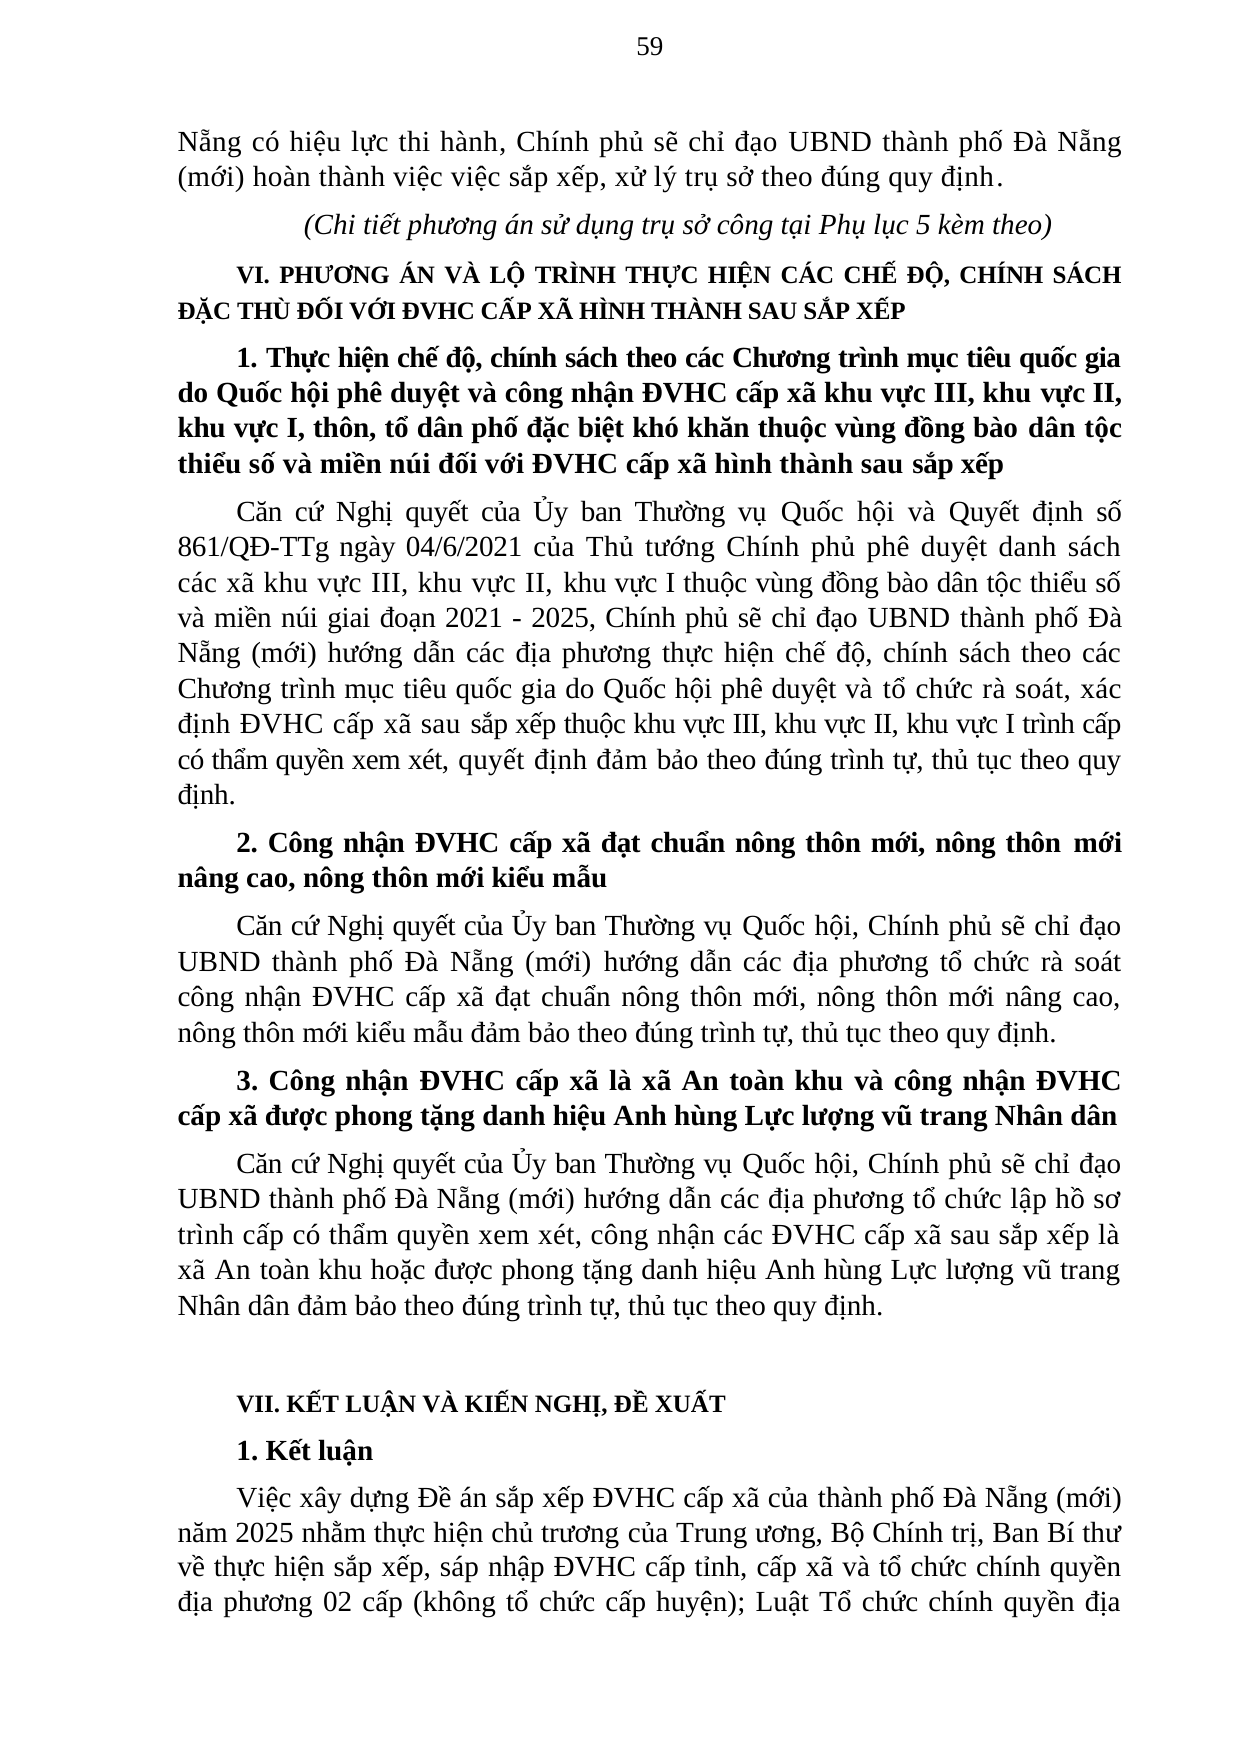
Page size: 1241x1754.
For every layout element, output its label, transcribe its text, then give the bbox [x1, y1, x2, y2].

text VII. KẾT LUẬN VÀ KIẾN NGHỊ, ĐỀ XUẤT [176, 1381, 1123, 1420]
text (Chi tiết phương án sử dụng trụ sở công tại Phụ lục 5 kèm theo) [177, 206, 1122, 242]
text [176, 1479, 1123, 1648]
text 3. Công nhận ĐVHC cấp xã là xã An toàn khu và công nhận ĐVHC cấp xã được phong tặng danh hiệu Anh hùng Lực lượng vũ trang Nhân dân [176, 1061, 1123, 1132]
text 2. Công nhận ĐVHC cấp xã đạt chuẩn nông thôn mới, nông thôn mới nâng cao, nông thôn mới kiểu mẫu [176, 823, 1123, 895]
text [177, 123, 1122, 194]
text VI. PHƯƠNG ÁN VÀ LỘ TRÌNH THỰC HIỆN CÁC CHẾ ĐỘ, CHÍNH SÁCH ĐẶC THÙ ĐỐI VỚI ĐVHC CẤP XÃ HÌNH THÀNH SAU SẮP XẾP [176, 254, 1123, 326]
text 1. Thực hiện chế độ, chính sách theo các Chương trình mục tiêu quốc gia do Quốc hội phê duyệt và công nhận ĐVHC cấp xã khu vực III, khu vực II, khu vực I, thôn, tổ dân phố đặc biệt khó khăn thuộc vùng đồng bào dân tộc thiểu số và miền núi đối với ĐVHC cấp xã hình thành sau sắp xếp [176, 338, 1123, 480]
text Căn cứ Nghị quyết của Ủy ban Thường vụ Quốc hội, Chính phủ sẽ chỉ đạo UBND thành phố Đà Nẵng (mới) hướng dẫn các địa phương tổ chức rà soát công nhận ĐVHC cấp xã đạt chuẩn nông thôn mới, nông thôn mới nâng cao, nông thôn mới kiểu mẫu đảm bảo theo đúng trình tự, thủ tục theo quy định. [176, 906, 1123, 1049]
text Căn cứ Nghị quyết của Ủy ban Thường vụ Quốc hội và Quyết định số 861/QĐ-TTg ngày 04/6/2021 của Thủ tướng Chính phủ phê duyệt danh sách các xã khu vực III, khu vực II, khu vực I thuộc vùng đồng bào dân tộc thiểu số và miền núi giai đoạn 2021 - 2025, Chính phủ sẽ chỉ đạo UBND thành phố Đà Nẵng (mới) hướng dẫn các địa phương thực hiện chế độ, chính sách theo các Chương trình mục tiêu quốc gia do Quốc hội phê duyệt và tổ chức rà soát, xác định ĐVHC cấp xã sau sắp xếp thuộc khu vực III, khu vực II, khu vực I trình cấp có thẩm quyền xem xét, quyết định đảm bảo theo đúng trình tự, thủ tục theo quy định. [176, 492, 1123, 812]
text Căn cứ Nghị quyết của Ủy ban Thường vụ Quốc hội, Chính phủ sẽ chỉ đạo UBND thành phố Đà Nẵng (mới) hướng dẫn các địa phương tổ chức lập hồ sơ trình cấp có thẩm quyền xem xét, công nhận các ĐVHC cấp xã sau sắp xếp là xã An toàn khu hoặc được phong tặng danh hiệu Anh hùng Lực lượng vũ trang Nhân dân đảm bảo theo đúng trình tự, thủ tục theo quy định. [176, 1144, 1123, 1322]
text 1. Kết luận [176, 1431, 1123, 1468]
